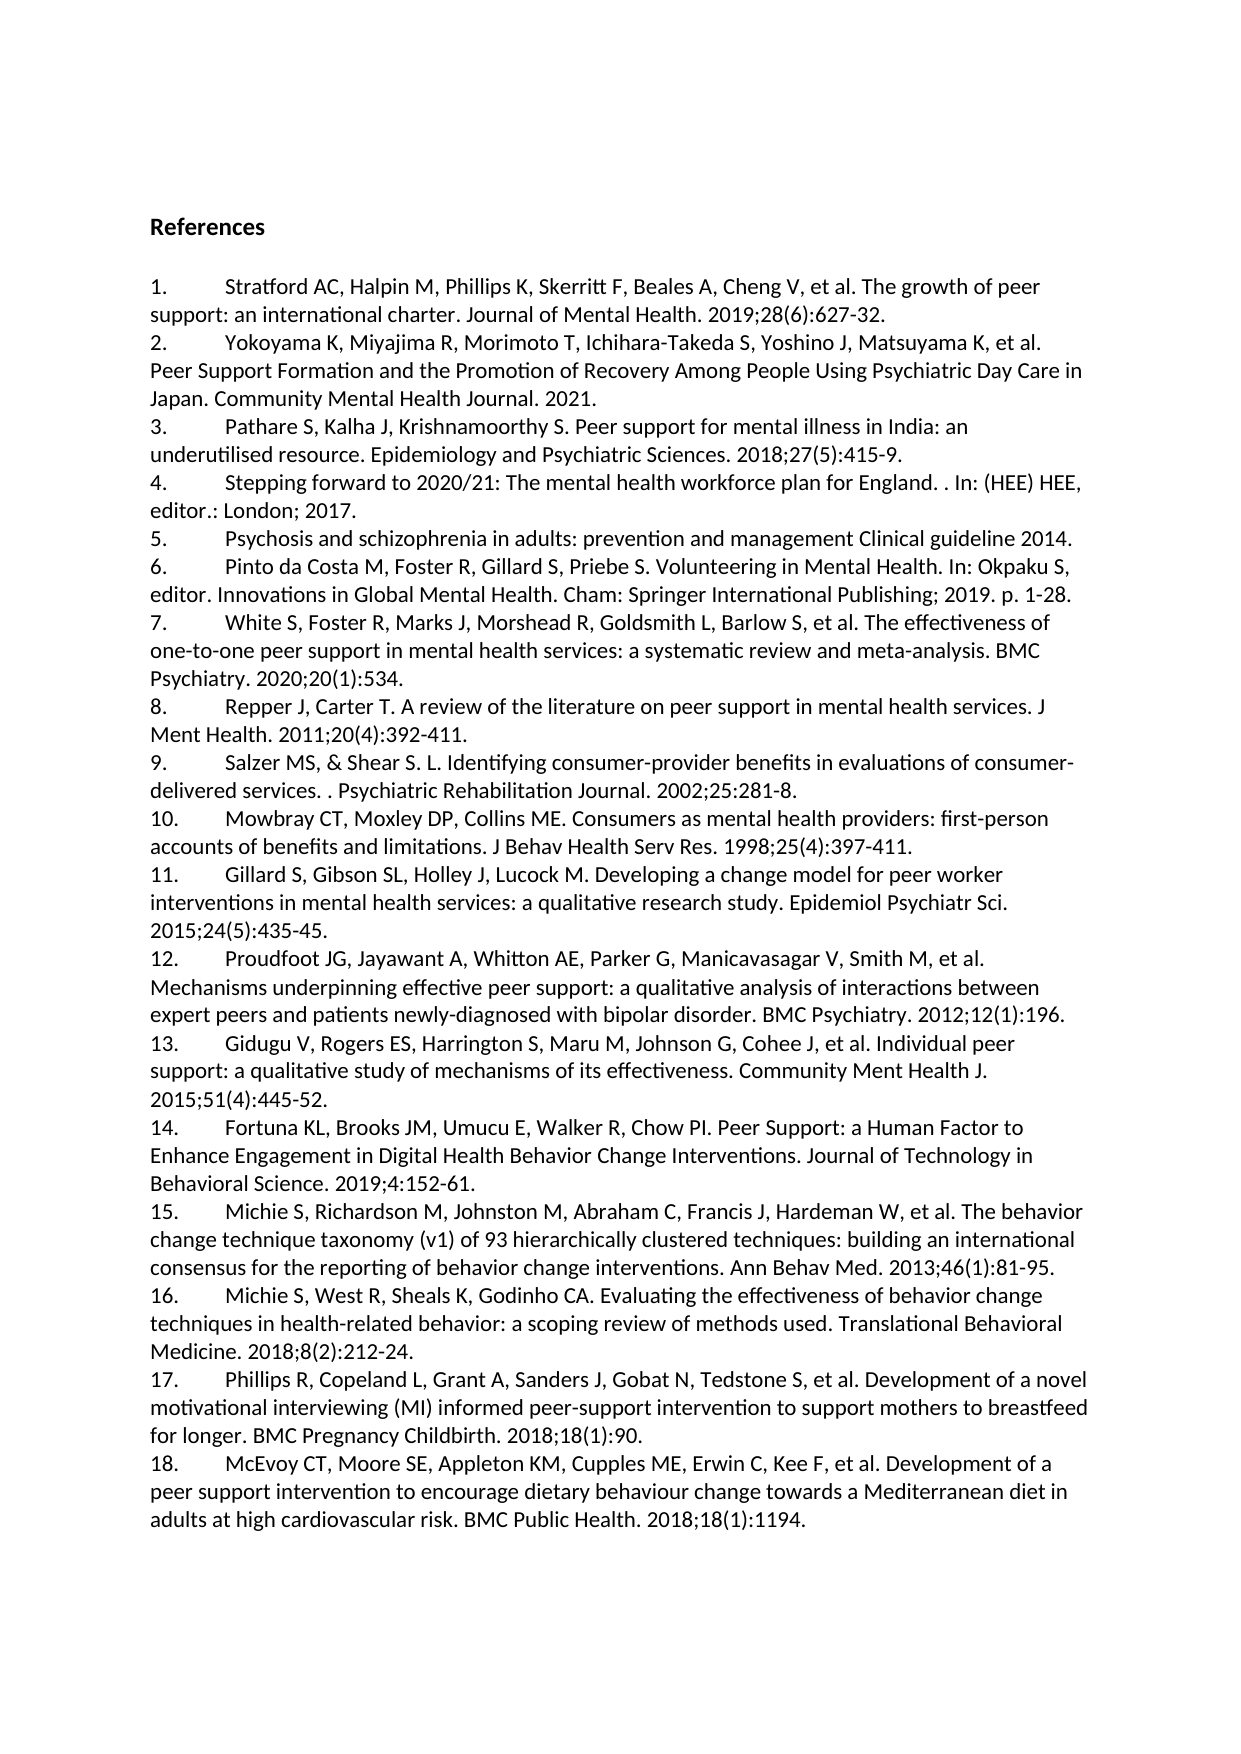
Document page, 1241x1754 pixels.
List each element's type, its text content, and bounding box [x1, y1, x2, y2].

text 15. Michie S, Richardson M, Johnston M, Abraham C, Francis J, Hardeman W, et al. The behavior change technique taxonomy (v1) of 93 hierarchically clustered techniques: building an international consensus for the reporting of behavior change interventions. Ann Behav Med. 2013;46(1):81-95. [150, 1197, 1090, 1281]
text 18. McEvoy CT, Moore SE, Appleton KM, Cupples ME, Erwin C, Kee F, et al. Development of a peer support intervention to encourage dietary behaviour change towards a Mediterranean diet in adults at high cardiovascular risk. BMC Public Health. 2018;18(1):1194. [150, 1449, 1090, 1533]
text 1. Stratford AC, Halpin M, Phillips K, Skerritt F, Beales A, Cheng V, et al. The growth of peer support: an international charter. Journal of Mental Health. 2019;28(6):627-32. [150, 272, 1090, 328]
text 2. Yokoyama K, Miyajima R, Morimoto T, Ichihara-Takeda S, Yoshino J, Matsuyama K, et al. Peer Support Formation and the Promotion of Recovery Among People Using Psychiatric Day Care in Japan. Community Mental Health Journal. 2021. [150, 328, 1090, 412]
text 9. Salzer MS, & Shear S. L. Identifying consumer-provider benefits in evaluations of consumer-delivered services. . Psychiatric Rehabilitation Journal. 2002;25:281-8. [150, 748, 1090, 804]
text 11. Gillard S, Gibson SL, Holley J, Lucock M. Developing a change model for peer worker interventions in mental health services: a qualitative research study. Epidemiol Psychiatr Sci. 2015;24(5):435-45. [150, 861, 1090, 944]
text 6. Pinto da Costa M, Foster R, Gillard S, Priebe S. Volunteering in Mental Health. In: Okpaku S, editor. Innovations in Global Mental Health. Cham: Springer International Publishing; 2019. p. 1-28. [150, 552, 1090, 608]
text 12. Proudfoot JG, Jayawant A, Whitton AE, Parker G, Manicavasagar V, Smith M, et al. Mechanisms underpinning effective peer support: a qualitative analysis of interactions between expert peers and patients newly-diagnosed with bipolar disorder. BMC Psychiatry. 2012;12(1):196. [150, 944, 1090, 1029]
text 10. Mowbray CT, Moxley DP, Collins ME. Consumers as mental health providers: first-person accounts of benefits and limitations. J Behav Health Serv Res. 1998;25(4):397-411. [150, 804, 1090, 861]
text 7. White S, Foster R, Marks J, Morshead R, Goldsmith L, Barlow S, et al. The effectiveness of one-to-one peer support in mental health services: a systematic review and meta-analysis. BMC Psychiatry. 2020;20(1):534. [150, 608, 1090, 692]
text 17. Phillips R, Copeland L, Grant A, Sanders J, Gobat N, Tedstone S, et al. Development of a novel motivational interviewing (MI) informed peer-support intervention to support mothers to breastfeed for longer. BMC Pregnancy Childbirth. 2018;18(1):90. [150, 1365, 1090, 1449]
text 4. Stepping forward to 2020/21: The mental health workforce plan for England. . In: (HEE) HEE, editor.: London; 2017. [150, 468, 1090, 524]
text 16. Michie S, West R, Sheals K, Godinho CA. Evaluating the effectiveness of behavior change techniques in health-related behavior: a scoping review of methods used. Translational Behavioral Medicine. 2018;8(2):212-24. [150, 1281, 1090, 1365]
text 13. Gidugu V, Rogers ES, Harrington S, Maru M, Johnson G, Cohee J, et al. Individual peer support: a qualitative study of mechanisms of its effectiveness. Community Ment Health J. 2015;51(4):445-52. [150, 1029, 1090, 1113]
text 5. Psychosis and schizophrenia in adults: prevention and management Clinical guideline 2014. [150, 524, 1090, 552]
text 14. Fortuna KL, Brooks JM, Umucu E, Walker R, Chow PI. Peer Support: a Human Factor to Enhance Engagement in Digital Health Behavior Change Interventions. Journal of Technology in Behavioral Science. 2019;4:152-61. [150, 1113, 1090, 1197]
text 8. Repper J, Carter T. A review of the literature on peer support in mental health services. J Ment Health. 2011;20(4):392-411. [150, 692, 1090, 748]
text 3. Pathare S, Kalha J, Krishnamoorthy S. Peer support for mental illness in India: an underutilised resource. Epidemiology and Psychiatric Sciences. 2018;27(5):415-9. [150, 412, 1090, 468]
text References [150, 211, 1090, 242]
